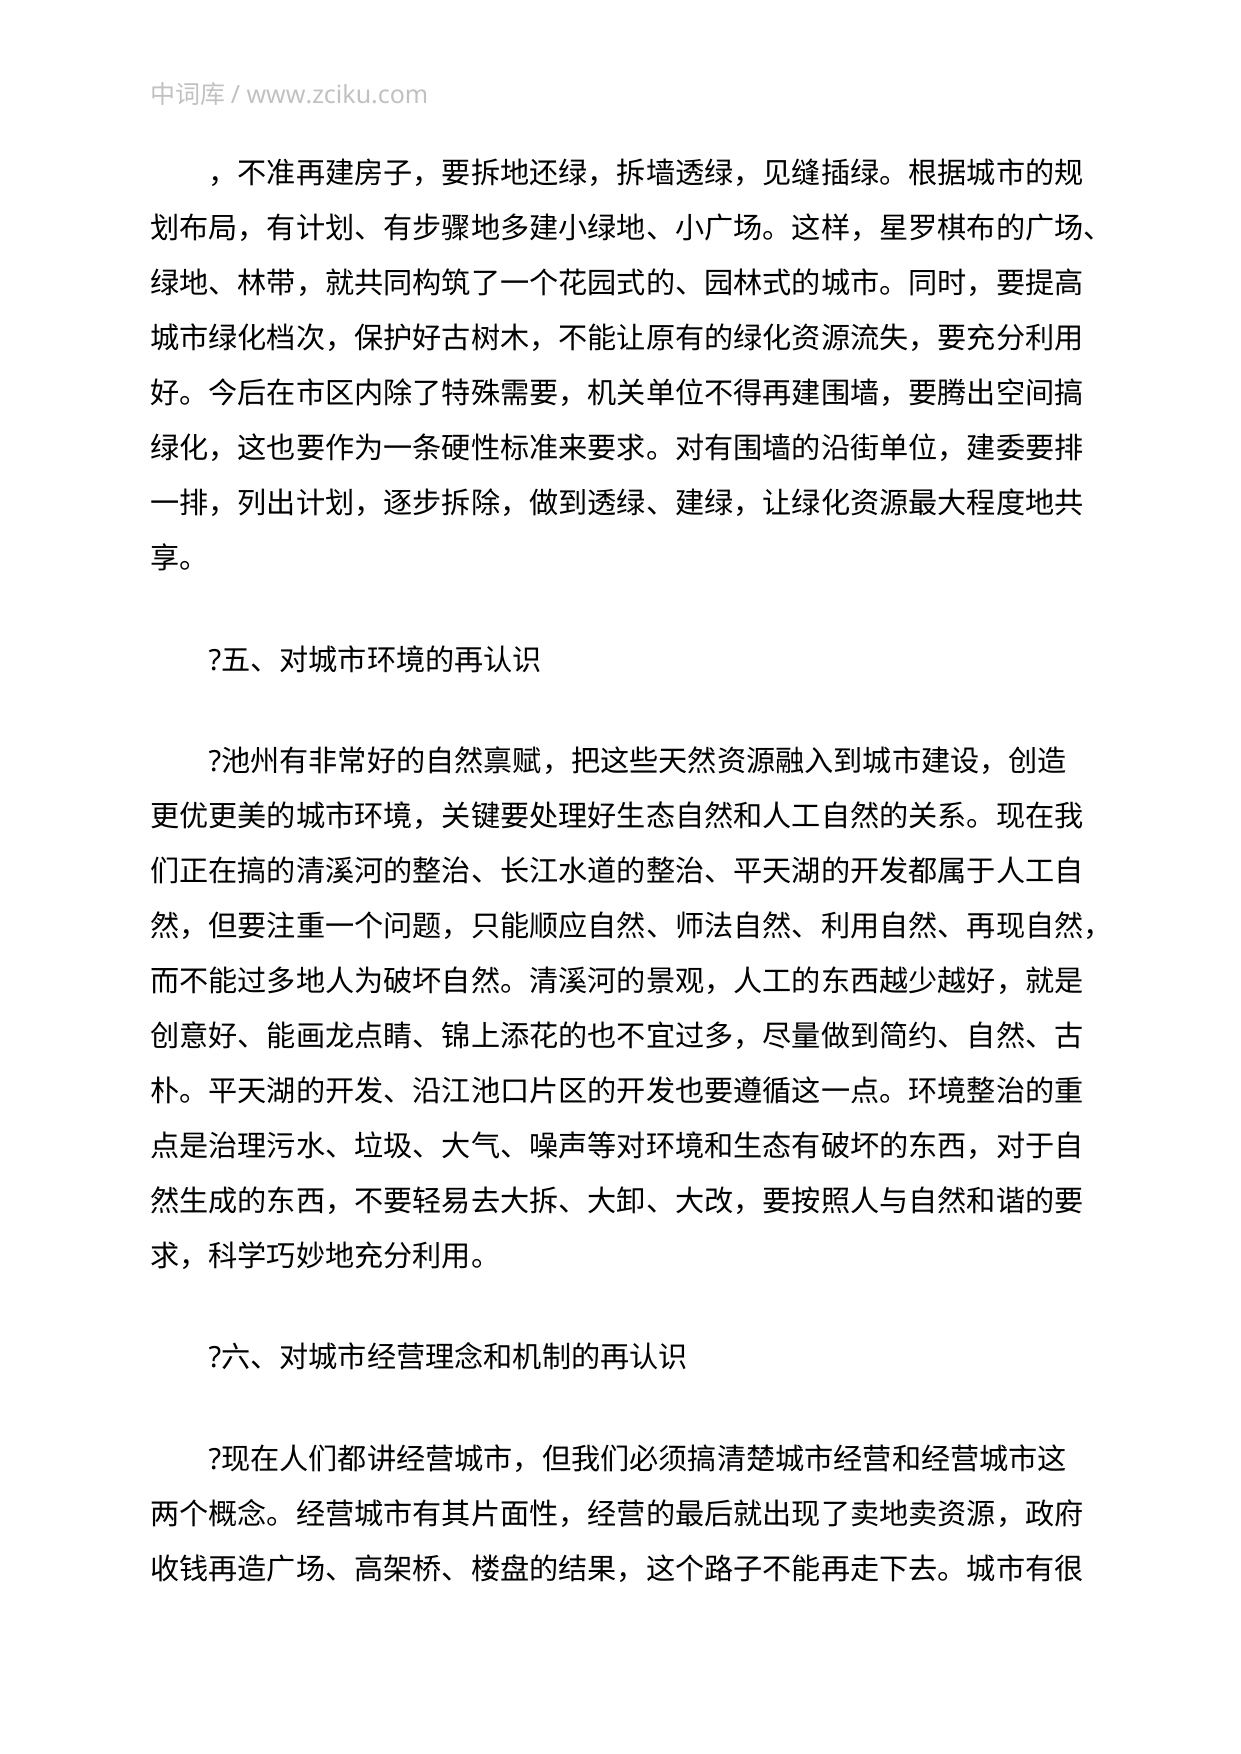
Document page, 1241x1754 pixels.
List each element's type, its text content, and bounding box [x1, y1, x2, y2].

text ?池州有非常好的自然禀赋，把这些天然资源融入到城市建设，创造更优更美的城市环境，关键要处理好生态自然和人工自然的关系。现在我们正在搞的清溪河的整治、长江水道的整治、平天湖的开发都属于人工自然，但要注重一个问题，只能顺应自然、师法自然、利用自然、再现自然，而不能过多地人为破坏自然。清溪河的景观，人工的东西越少越好，就是创意好、能画龙点睛、锦上添花的也不宜过多，尽量做到简约、自然、古朴。平天湖的开发、沿江池口片区的开发也要遵循这一点。环境整治的重点是治理污水、垃圾、大气、噪声等对环境和生态有破坏的东西，对于自然生成的东西，不要轻易去大拆、大卸、大改，要按照人与自然和谐的要求，科学巧妙地充分利用。 [150, 738, 1090, 1274]
text ，不准再建房子，要拆地还绿，拆墙透绿，见缝插绿。根据城市的规划布局，有计划、有步骤地多建小绿地、小广场。这样，星罗棋布的广场、绿地、林带，就共同构筑了一个花园式的、园林式的城市。同时，要提高城市绿化档次，保护好古树木，不能让原有的绿化资源流失，要充分利用好。今后在市区内除了特殊需要，机关单位不得再建围墙，要腾出空间搞绿化，这也要作为一条硬性标准来要求。对有围墙的沿街单位，建委要排一排，列出计划，逐步拆除，做到透绿、建绿，让绿化资源最大程度地共享。 [150, 150, 1090, 577]
text ?五、对城市环境的再认识 [150, 636, 1090, 678]
text ?六、对城市经营理念和机制的再认识 [150, 1334, 1090, 1376]
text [150, 1436, 1090, 1588]
